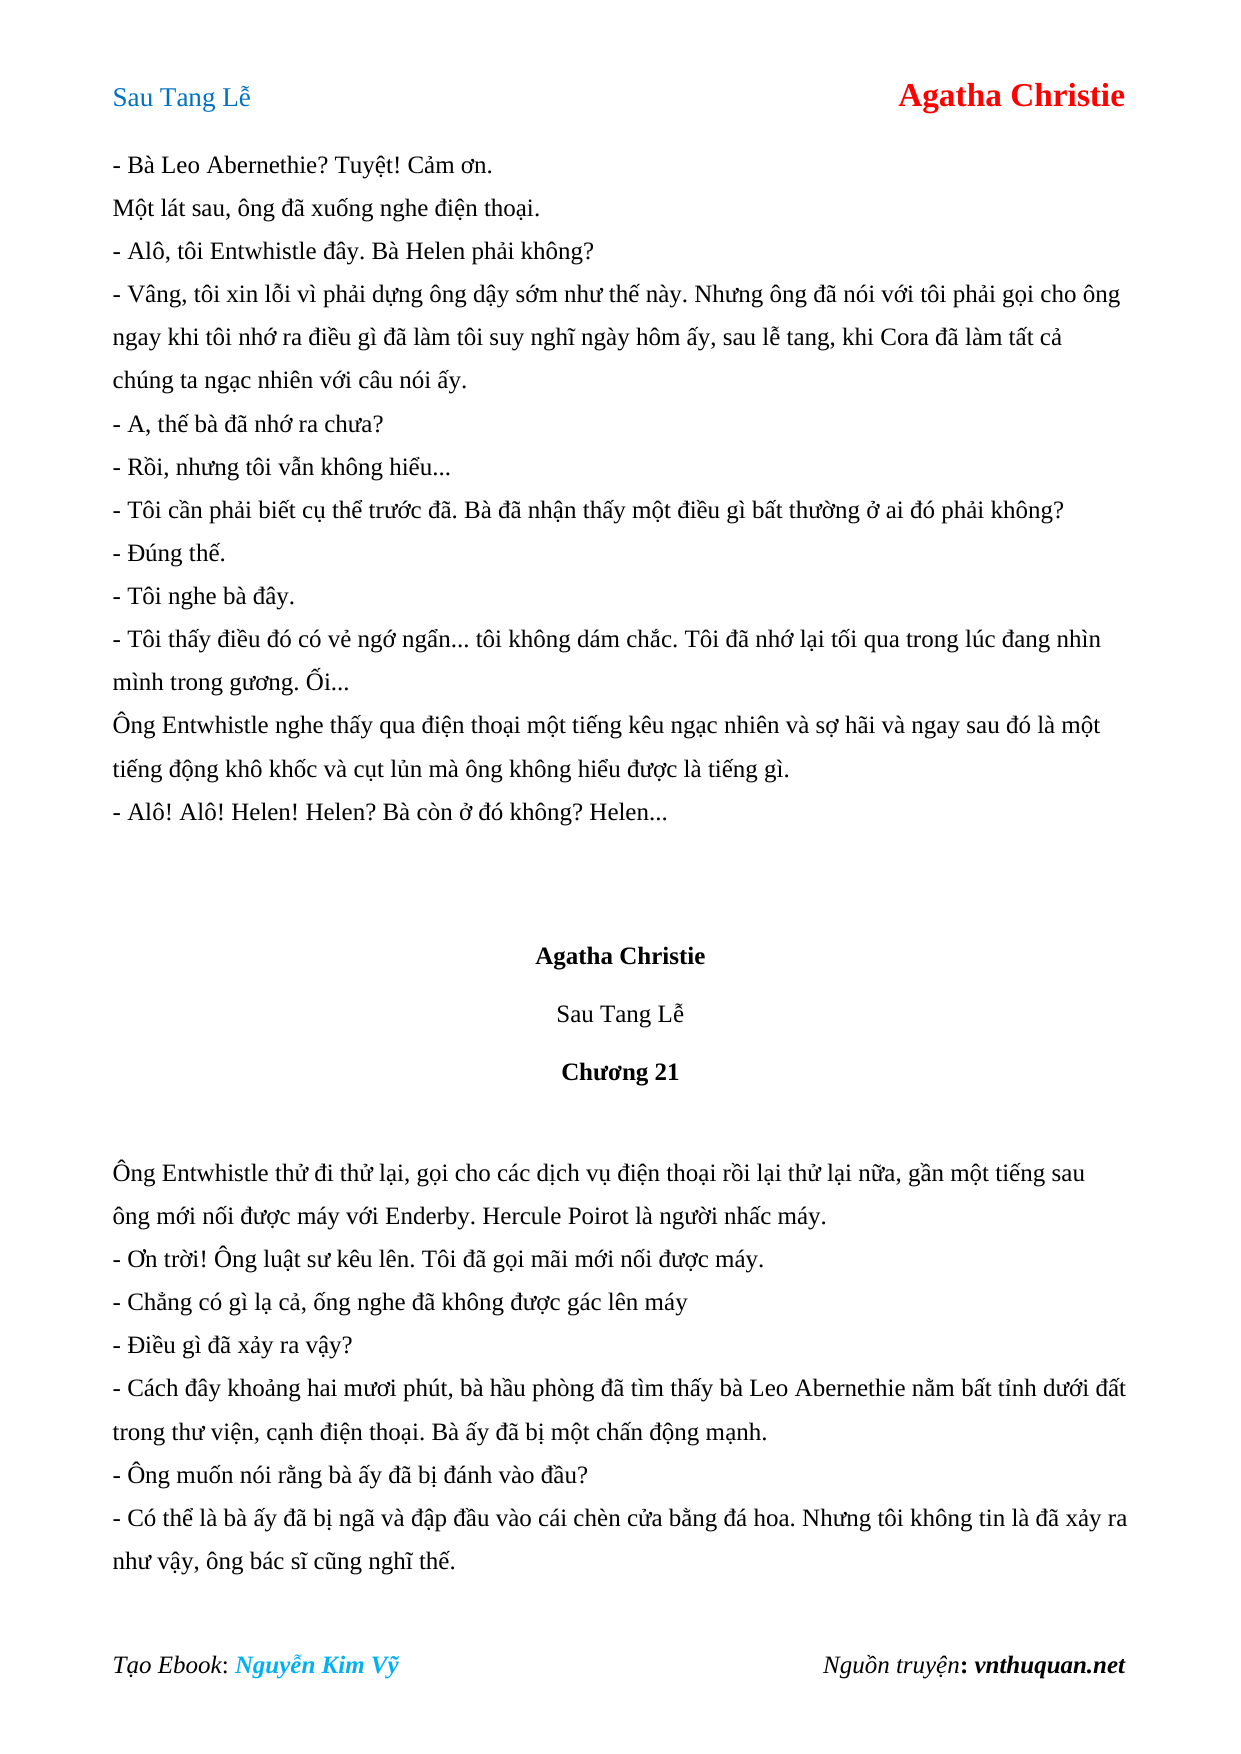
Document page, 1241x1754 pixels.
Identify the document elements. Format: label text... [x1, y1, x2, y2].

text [112, 1115, 1128, 1575]
text Chương 21 [112, 1057, 1128, 1086]
text Sau Tang Lễ [112, 999, 1128, 1028]
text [112, 150, 1128, 869]
text Agatha Christie [112, 941, 1128, 970]
